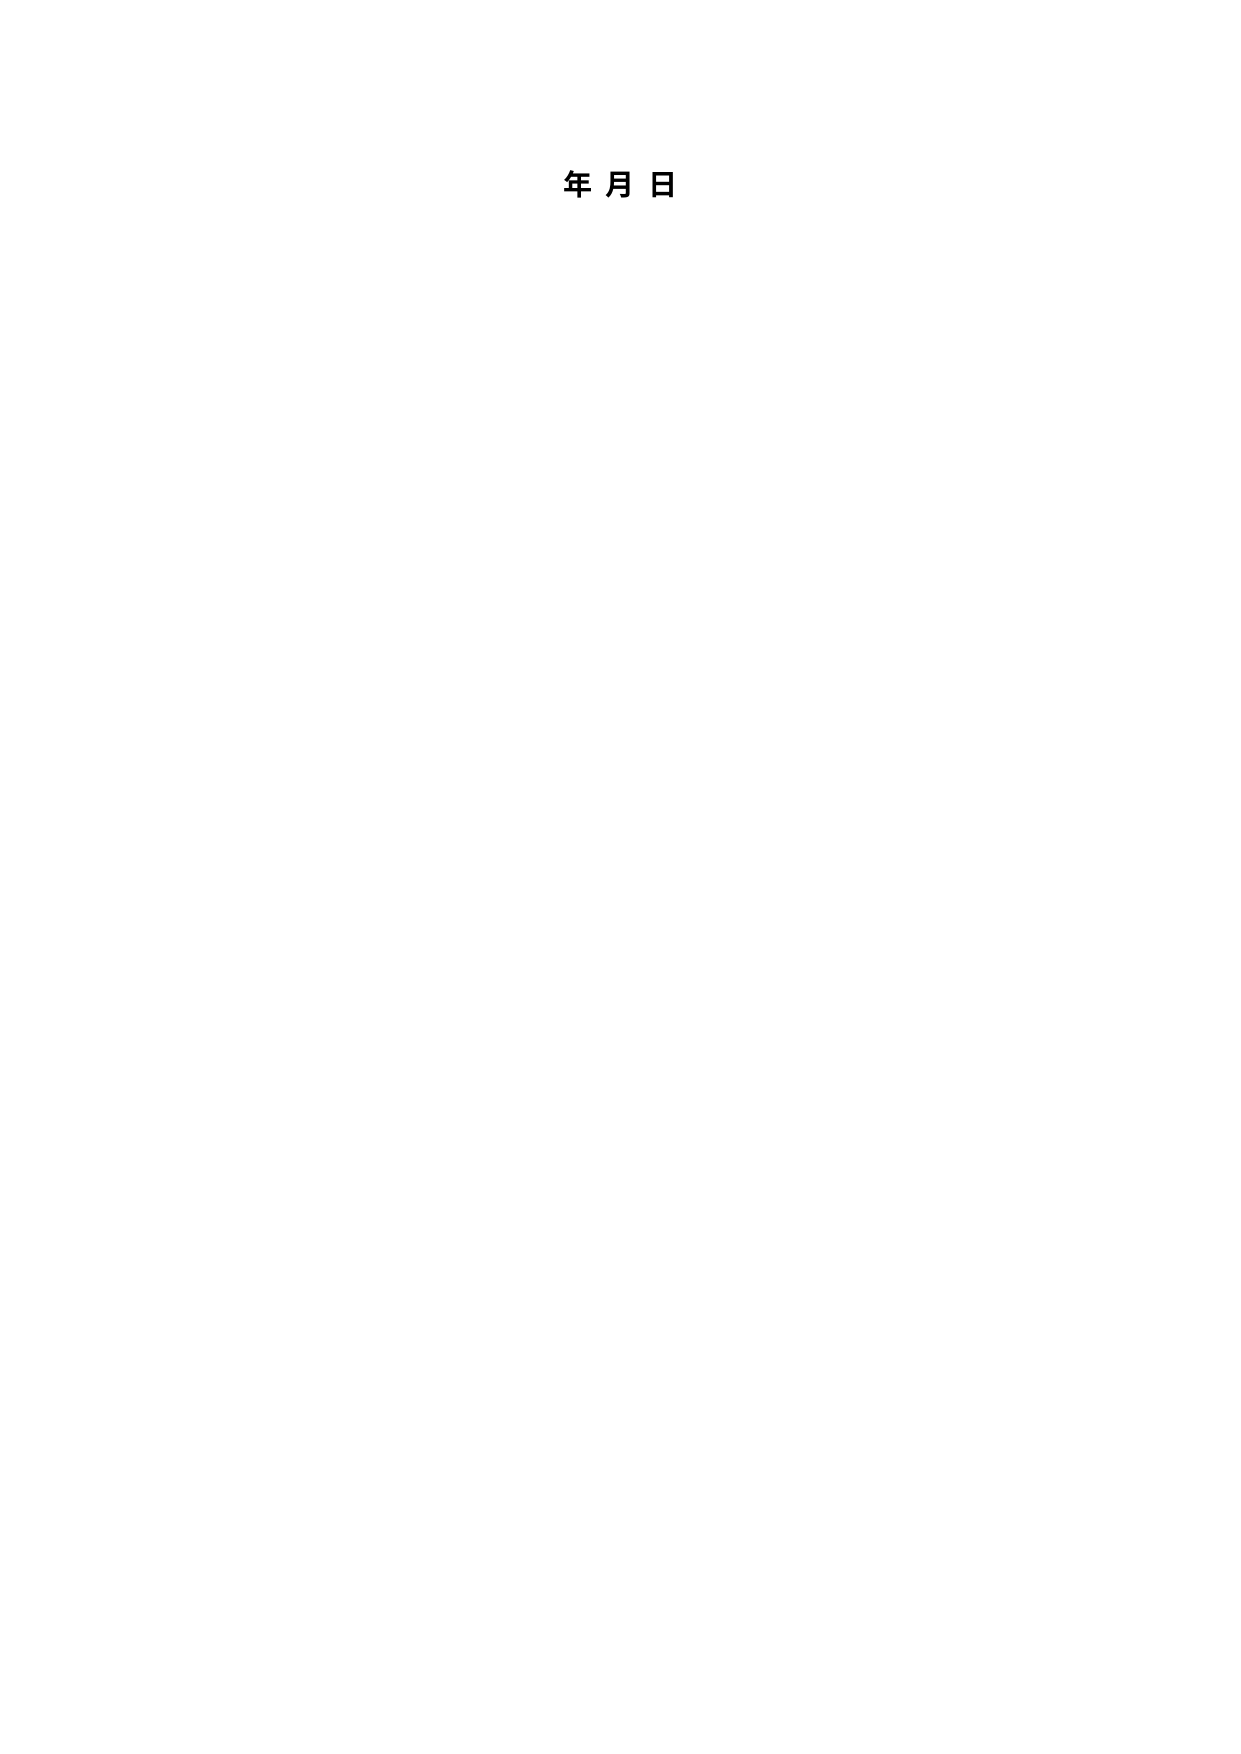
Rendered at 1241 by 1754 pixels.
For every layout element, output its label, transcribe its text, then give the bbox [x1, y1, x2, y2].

text 年 月 日 [187, 162, 1053, 204]
